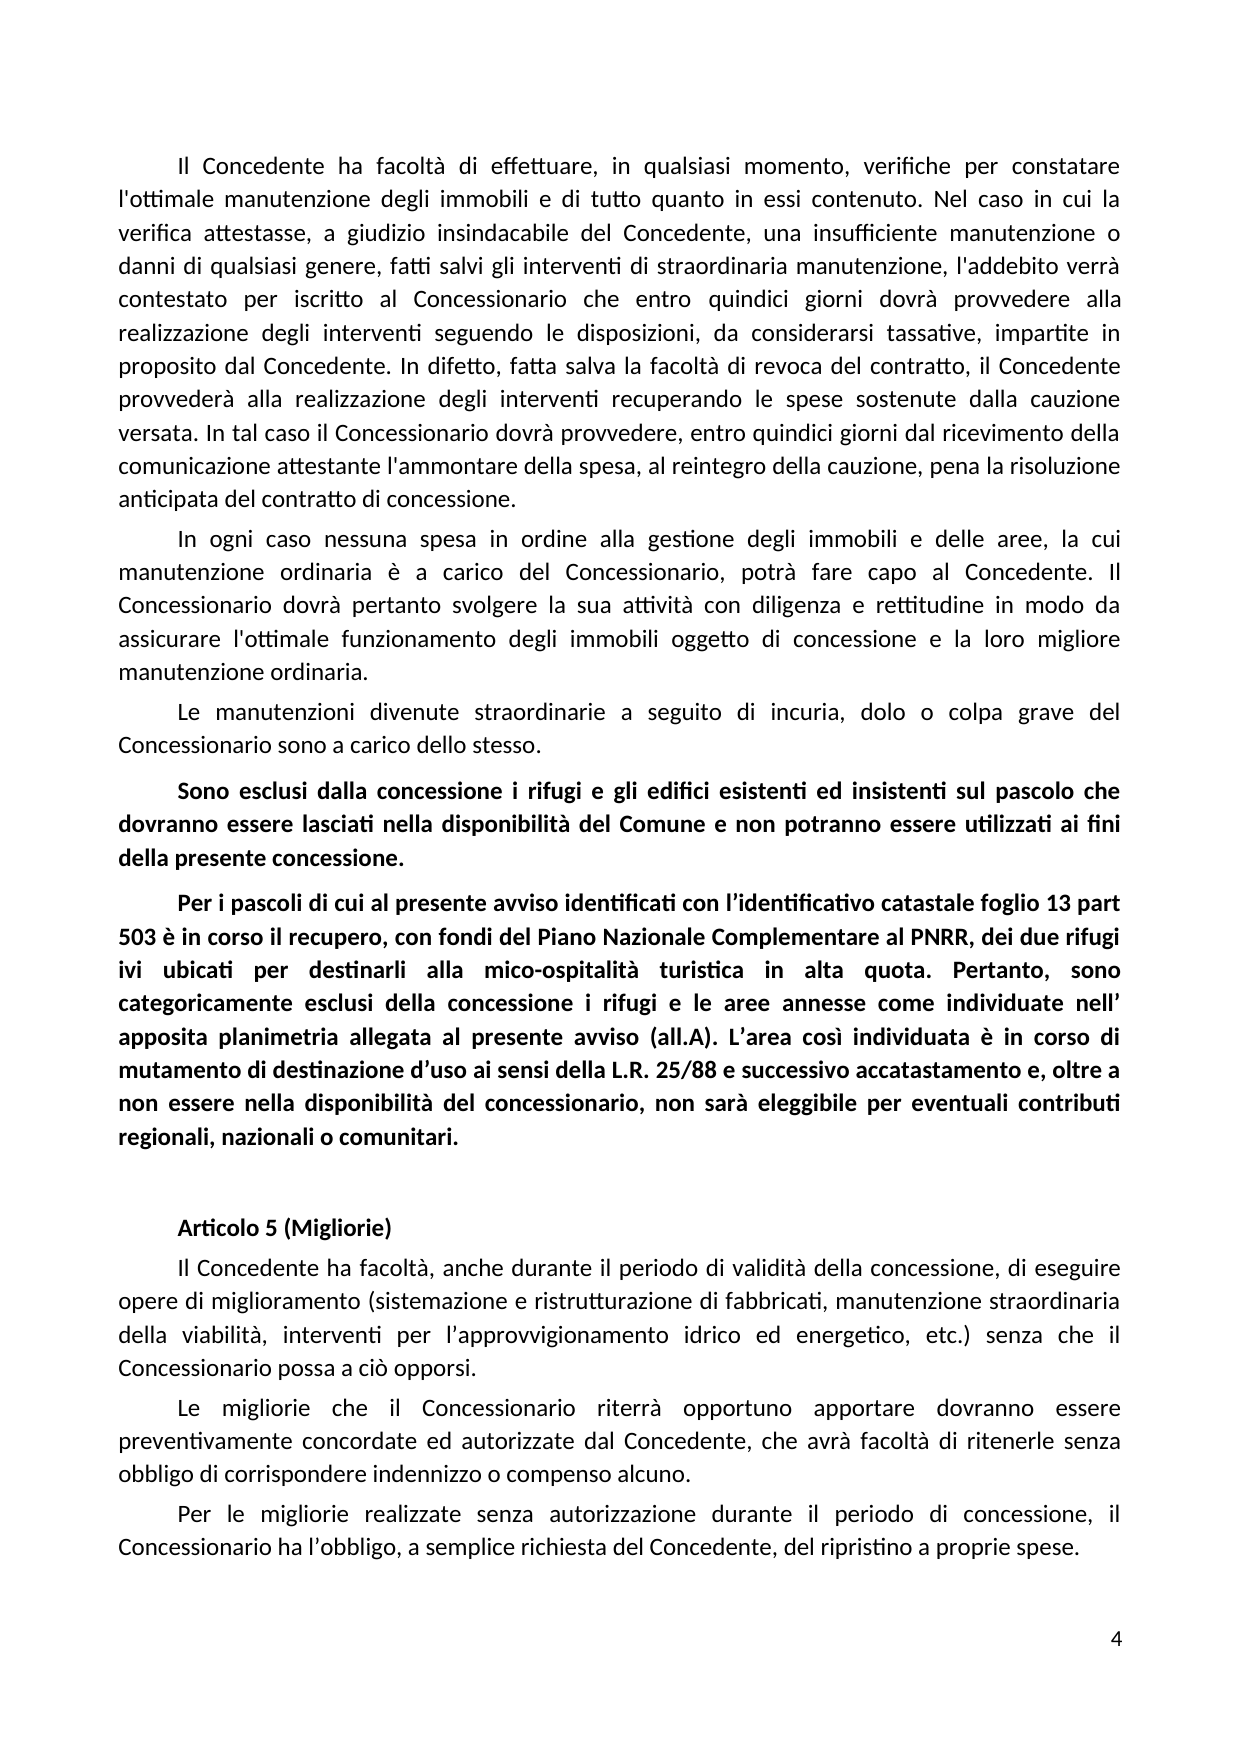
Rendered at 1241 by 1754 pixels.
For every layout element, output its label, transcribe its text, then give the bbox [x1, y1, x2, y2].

text Le manutenzioni divenute straordinarie a seguito di incuria, dolo o colpa grave del Concessionario sono a carico dello stesso. [118, 693, 1122, 760]
text In ogni caso nessuna spesa in ordine alla gestione degli immobili e delle aree, la cui manutenzione ordinaria è a carico del Concessionario, potrà fare capo al Concedente. Il Concessionario dovrà pertanto svolgere la sua attività con diligenza e rettitudine in modo da assicurare l'ottimale funzionamento degli immobili oggetto di concessione e la loro migliore manutenzione ordinaria. [118, 521, 1122, 687]
text Le migliorie che il Concessionario riterrà opportuno apportare dovranno essere preventivamente concordate ed autorizzate dal Concedente, che avrà facoltà di ritenerle senza obbligo di corrispondere indennizzo o compenso alcuno. [118, 1389, 1122, 1489]
text Il Concedente ha facoltà, anche durante il periodo di validità della concessione, di eseguire opere di miglioramento (sistemazione e ristrutturazione di fabbricati, manutenzione straordinaria della viabilità, interventi per l’approvvigionamento idrico ed energetico, etc.) senza che il Concessionario possa a ciò opporsi. [118, 1250, 1122, 1383]
text Per i pascoli di cui al presente avviso identificati con l’identificativo catastale foglio 13 part 503 è in corso il recupero, con fondi del Piano Nazionale Complementare al PNRR, dei due rifugi ivi ubicati per destinarli alla mico-ospitalità turistica in alta quota. Pertanto, sono categoricamente esclusi della concessione i rifugi e le aree annesse come individuate nell’ apposita planimetria allegata al presente avviso (all.A). L’area così individuata è in corso di mutamento di destinazione d’uso ai sensi della L.R. 25/88 e successivo accatastamento e, oltre a non essere nella disponibilità del concessionario, non sarà eleggibile per eventuali contributi regionali, nazionali o comunitari. [118, 885, 1122, 1152]
text Per le migliorie realizzate senza autorizzazione durante il periodo di concessione, il Concessionario ha l’obbligo, a semplice richiesta del Concedente, del ripristino a proprie spese. [118, 1496, 1122, 1562]
text Sono esclusi dalla concessione i rifugi e gli edifici esistenti ed insistenti sul pascolo che dovranno essere lasciati nella disponibilità del Comune e non potranno essere utilizzati ai fini della presente concessione. [118, 773, 1122, 873]
text Articolo 5 (Migliorie) [118, 1210, 1122, 1243]
text Il Concedente ha facoltà di effettuare, in qualsiasi momento, verifiche per constatare l'ottimale manutenzione degli immobili e di tutto quanto in essi contenuto. Nel caso in cui la verifica attestasse, a giudizio insindacabile del Concedente, una insufficiente manutenzione o danni di qualsiasi genere, fatti salvi gli interventi di straordinaria manutenzione, l'addebito verrà contestato per iscritto al Concessionario che entro quindici giorni dovrà provvedere alla realizzazione degli interventi seguendo le disposizioni, da considerarsi tassative, impartite in proposito dal Concedente. In difetto, fatta salva la facoltà di revoca del contratto, il Concedente provvederà alla realizzazione degli interventi recuperando le spese sostenute dalla cauzione versata. In tal caso il Concessionario dovrà provvedere, entro quindici giorni dal ricevimento della comunicazione attestante l'ammontare della spesa, al reintegro della cauzione, pena la risoluzione anticipata del contratto di concessione. [118, 148, 1122, 514]
